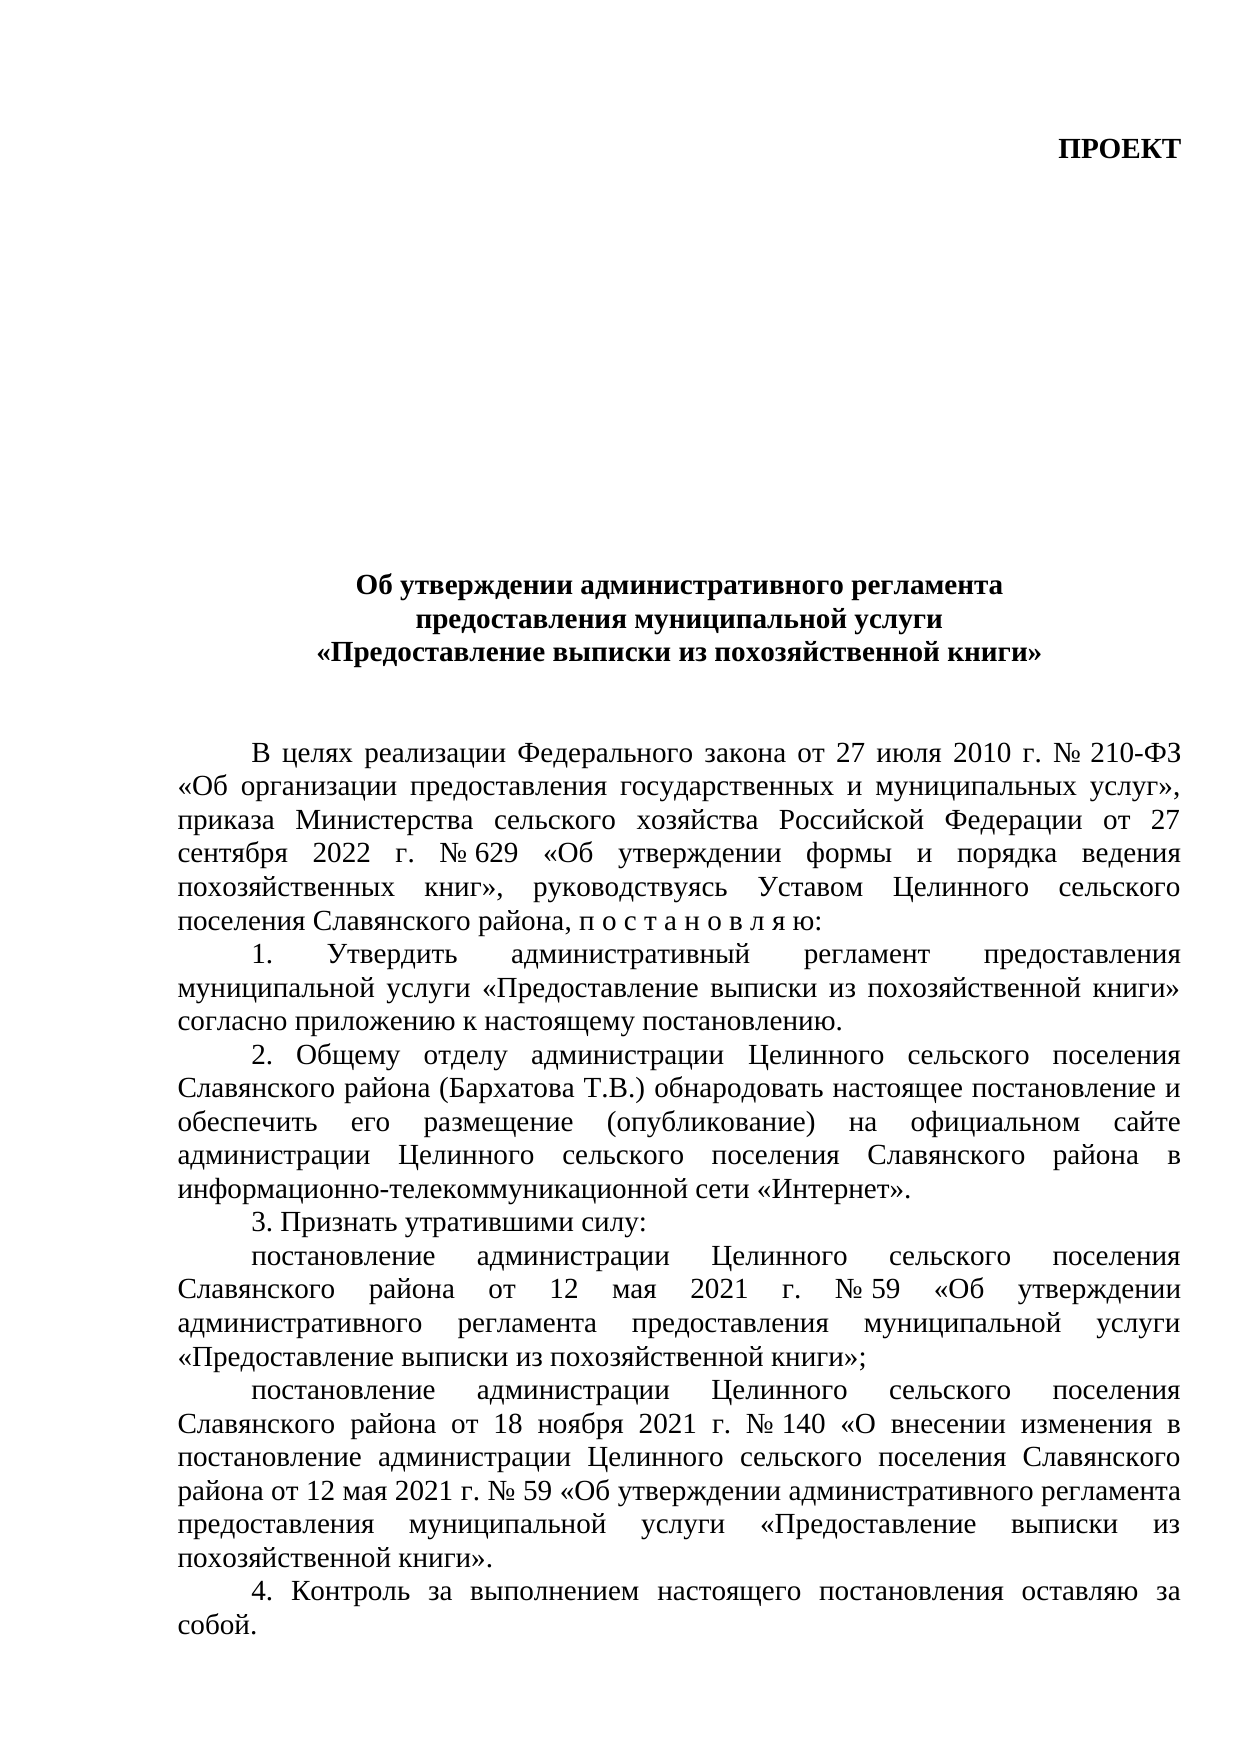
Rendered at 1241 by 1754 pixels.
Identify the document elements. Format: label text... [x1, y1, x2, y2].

text 4. Контроль за выполнением настоящего постановления оставляю за собой. [177, 1573, 1181, 1641]
text «Предоставление выписки из похозяйственной книги» [177, 634, 1181, 668]
text предоставления муниципальной услуги [177, 601, 1181, 634]
text 2. Общему отделу администрации Целинного сельского поселения Славянского района (Бархатова Т.В.) обнародовать настоящее постановление и обеспечить его размещение (опубликование) на официальном сайте администрации Целинного сельского поселения Славянского района в информационно-телекоммуникационной сети «Интернет». [177, 1037, 1181, 1204]
text постановление администрации Целинного сельского поселения Славянского района от 18 ноября 2021 г. № 140 «О внесении изменения в постановление администрации Целинного сельского поселения Славянского района от 12 мая 2021 г. № 59 «Об утверждении административного регламента предоставления муниципальной услуги «Предоставление выписки из похозяйственной книги». [177, 1372, 1181, 1573]
text 3. Признать утратившими силу: [177, 1204, 1181, 1238]
text В целях реализации Федерального закона от 27 июля 2010 г. № 210-ФЗ «Об организации предоставления государственных и муниципальных услуг», приказа Министерства сельского хозяйства Российской Федерации от 27 сентября 2022 г. № 629 «Об утверждении формы и порядка ведения похозяйственных книг», руководствуясь Уставом Целинного сельского поселения Славянского района, п о с т а н о в л я ю: [177, 735, 1181, 936]
text постановление администрации Целинного сельского поселения Славянского района от 12 мая 2021 г. № 59 «Об утверждении административного регламента предоставления муниципальной услуги «Предоставление выписки из похозяйственной книги»; [177, 1238, 1181, 1372]
text Об утверждении административного регламента [236, 567, 1122, 601]
text ПРОЕКТ [177, 131, 1181, 165]
text 1. Утвердить административный регламент предоставления муниципальной услуги «Предоставление выписки из похозяйственной книги» согласно приложению к настоящему постановлению. [177, 936, 1181, 1037]
